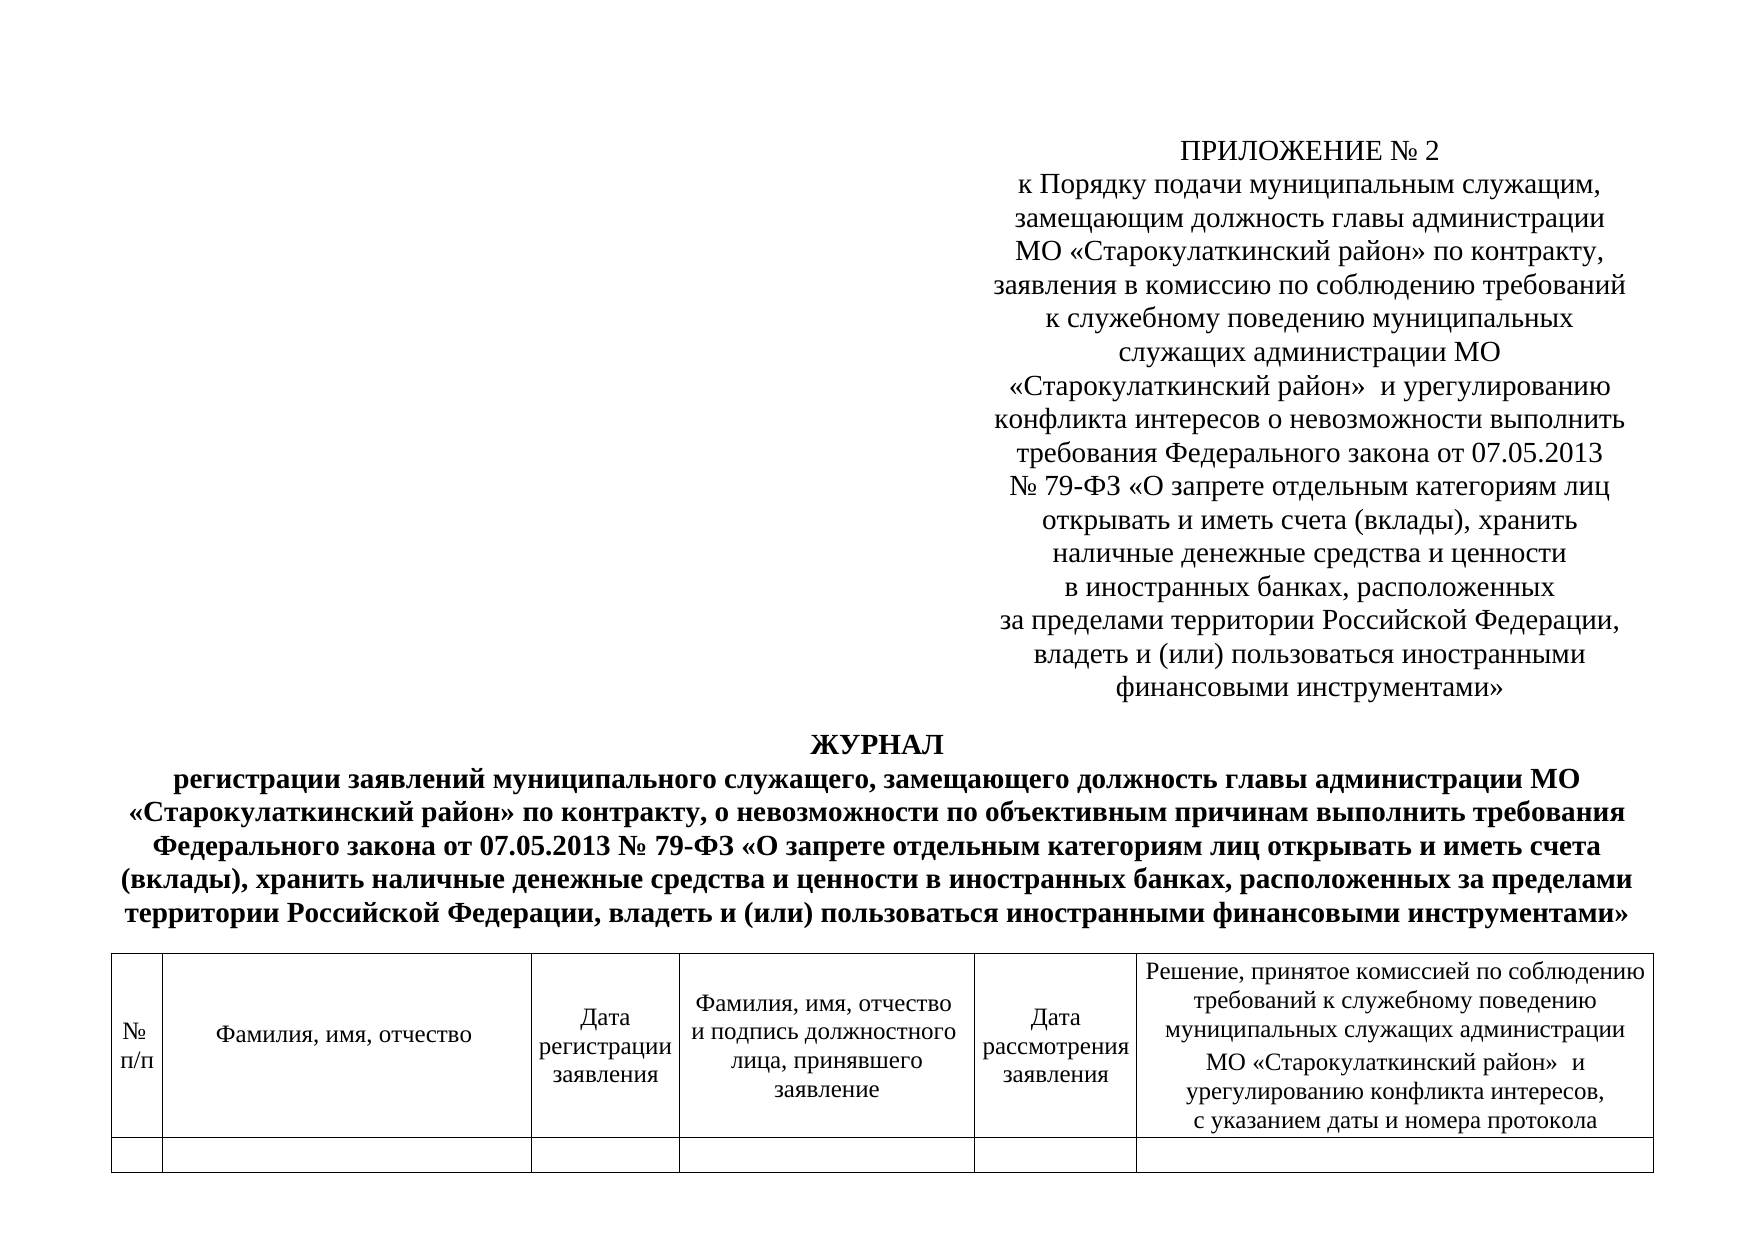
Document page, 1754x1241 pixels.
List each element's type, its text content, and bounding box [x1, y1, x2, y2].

table_cell [532, 1138, 679, 1172]
table_cell [975, 1138, 1136, 1172]
table_header Решение, принятое комиссией по соблюдению требований к служебному поведению муниципальных служащих администрации МО «Старокулаткинский район» и урегулированию конфликта интересов, с указанием даты и номера протокола [1137, 954, 1653, 1137]
table_header № п/п [112, 954, 162, 1137]
table_cell [680, 1138, 974, 1172]
table_header ПРИЛОЖЕНИЕ № 2 к Порядку подачи муниципальным служащим, замещающим должность главы администрации МО «Старокулаткинский район» по контракту, заявления в комиссию по соблюдению требований к служебному поведению муниципальных служащих администрации МО «Старокулаткинский район» и урегулированию конфликта интересов о невозможности выполнить требования Федерального закона от 07.05.2013 № 79-ФЗ «О запрете отдельным категориям лиц открывать и иметь счета (вклады), хранить наличные денежные средства и ценности в иностранных банках, расположенных за пределами территории Российской Федерации, владеть и (или) пользоваться иностранными финансовыми инструментами» [984, 133, 1636, 703]
text ЖУРНАЛ [118, 727, 1636, 761]
table_header Дата рассмотрения заявления [975, 954, 1136, 1137]
table_header Фамилия, имя, отчество и подпись должностного лица, принявшего заявление [680, 954, 974, 1137]
table_cell [1137, 1138, 1653, 1172]
table_cell [163, 1138, 531, 1172]
table_header Дата регистрации заявления [532, 954, 679, 1137]
table_header Фамилия, имя, отчество [163, 954, 531, 1137]
text регистрации заявлений муниципального служащего, замещающего должность главы администрации МО «Старокулаткинский район» по контракту, о невозможности по объективным причинам выполнить требования Федерального закона от 07.05.2013 № 79-ФЗ «О запрете отдельным категориям лиц открывать и иметь счета (вклады), хранить наличные денежные средства и ценности в иностранных банках, расположенных за пределами территории Российской Федерации, владеть и (или) пользоваться иностранными финансовыми инструментами» [118, 761, 1636, 928]
table_cell [112, 1138, 162, 1172]
